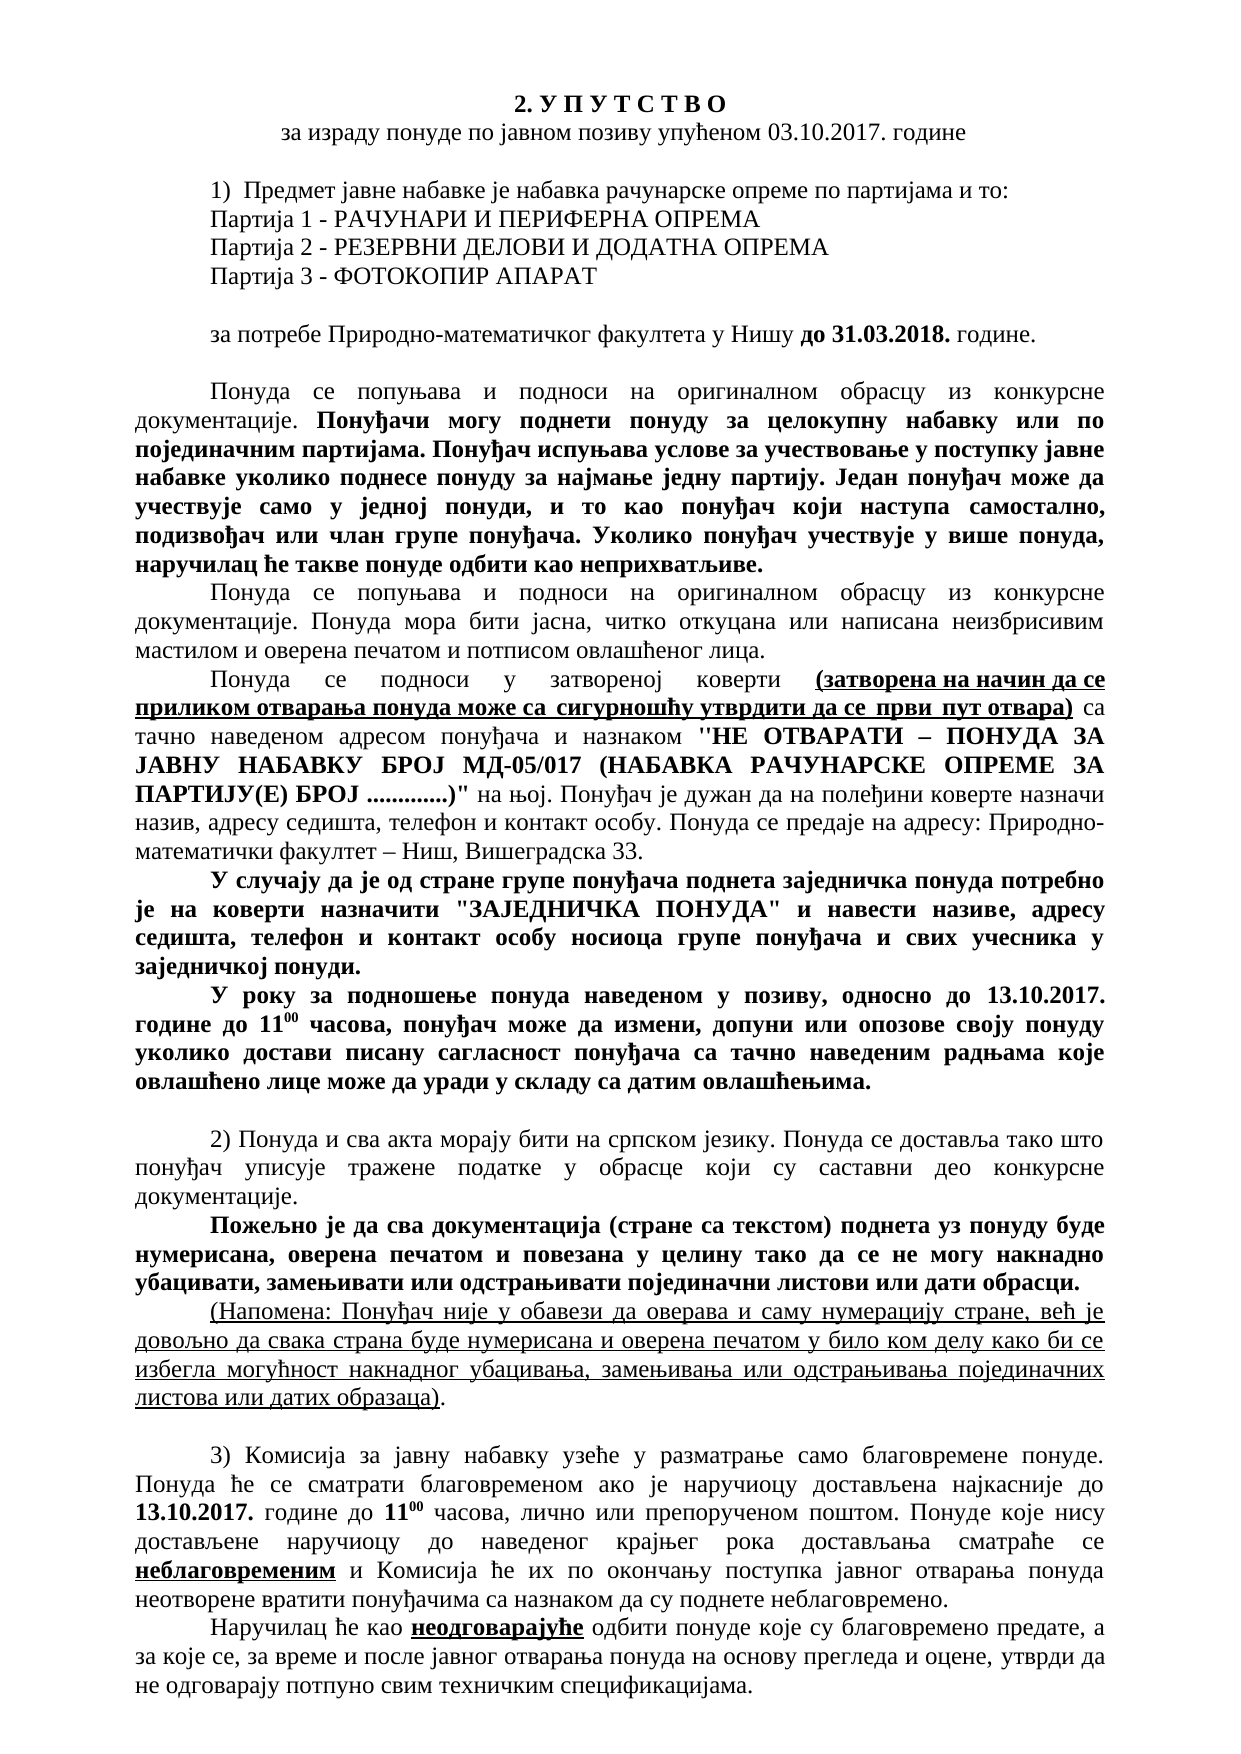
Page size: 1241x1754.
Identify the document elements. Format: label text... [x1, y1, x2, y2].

text Партија 1 - РАЧУНАРИ И Периферна опрема [135, 204, 1105, 232]
text Понуда се подноси у затвореној коверти (затворена на начин да се приликом отварања понуда може са сигурношћу утврдити да се први пут отвара) са тачно наведеном адресом понуђача и назнаком ''НЕ ОТВАРАТИ – ПОНУДА ЗА ЈАВНУ НАБАВКУ БРОЈ МД-05/017 (НАБАВКА РАЧУНАРСКЕ ОПРЕМЕ ЗА ПАРТИЈУ(Е) БРОЈ .............)" на њој. Понуђач је дужан да на полеђини коверте назначи назив, адресу седишта, телефон и контакт особу. Понуда се предаје на адресу: Природно-математички факултет – Ниш, Вишеградска 33. [135, 664, 1105, 865]
text Партија 2 - РЕЗЕРВНИ ДЕЛОВИ И ДОДАТНА ОПРЕМА [135, 232, 1105, 261]
text (Напомена: Понуђач није у обавези да оверава и саму нумерацију стране, већ је довољно да свака страна буде нумерисана и оверена печатом у било ком делу како би се избегла могућност накнадног убацивања, замењивања или одстрањивања појединачних листова или датих образаца). [135, 1351, 1105, 1379]
text Понуда се попуњава и подноси на оригиналном обрасцу из конкурсне документације. Понуда мора бити јасна, читко откуцана или написана неизбрисивим мастилом и оверена печатом и потписом овлашћеног лица. [135, 577, 1105, 664]
text Наручилац ће као неодговарајуће одбити понуде које су благовремено предате, а за које се, за време и после јавног отварања понуда на основу прегледа и оцене, утврди да не одговарају потпуно свим техничким спецификацијама. [135, 1612, 1105, 1699]
text (Напомена: Понуђач није у обавези да оверава и саму нумерацију стране, већ је довољно да свака страна буде нумерисана и оверена печатом у било ком делу како би се избегла могућност накнадног убацивања, замењивања или одстрањивања појединачних листова или датих образаца). [135, 1380, 1105, 1411]
text У случају да је од стране групе понуђача поднета заједничка понуда потребно је на коверти назначити "ЗАЈЕДНИЧКА ПОНУДА" и навести називe, адресу седишта, телефон и контакт особу носиоца групе понуђача и свих учесника у заједничкој понуди. [135, 865, 1105, 980]
text 2) Понуда и сва акта морају бити на српском језику. Понуда се доставља тако што понуђач уписује тражене податке у обрасце који су саставни део конкурсне документације. [135, 1124, 1105, 1210]
text Пожељно је да сва документација (стране са текстом) поднета уз понуду буде нумерисана, оверена печатом и повезана у целину тако да се не могу накнадно убацивати, замењивати или одстрањивати појединачни листови или дати обрасци. [135, 1210, 1105, 1296]
text 3) Комисија за јавну набавку узеће у разматрање само благовремене понуде. Понуда ће се сматрати благовременом ако је наручиоцу достављена најкасније до 13.10.2017. године до 1100 часова, лично или препорученом поштом. Понудe којe нису достављене наручиоцу до наведеног крајњег рока достављања сматраће се неблаговременим и Комисија ће их по окончању поступка јавног отварања понуда неотворене вратити понуђачима са назнаком да су поднете неблаговремено. [135, 1440, 1105, 1612]
text 2. У П У Т С Т В О [135, 89, 1105, 117]
text Партија 3 - ФОТОКОПИР АПАРАТ [135, 261, 1105, 290]
text за потребе Природно-математичког факултета у Нишу до 31.03.2018. године. [135, 319, 1105, 347]
text У року за подношење понуда наведеном у позиву, односно до 13.10.2017. године до 1100 часова, понуђач може да измени, допуни или опозове своју понуду уколико достави писану сагласност понуђача са тачно наведеним радњама које овлашћено лице може да уради у складу са датим овлашћењима. [135, 980, 1105, 1095]
text (Напомена: Понуђач није у обавези да оверава и саму нумерацију стране, већ је довољно да свака страна буде нумерисана и оверена печатом у било ком делу како би се избегла могућност накнадног убацивања, замењивања или одстрањивања појединачних листова или датих образаца). [135, 1296, 1105, 1350]
text за израду понуде по јавном позиву упућеном 03.10.2017. године [135, 117, 1105, 146]
text 1) Предмет јавне набавке је набавка рачунарске опреме по партијама и то: [135, 175, 1105, 204]
text Понуда се попуњава и подноси на оригиналном обрасцу из конкурсне документације. Понуђачи могу поднети понуду за целокупну набавку или по појединачним партијама. Понуђач испуњава услове за учествовање у поступку јавне набавке уколико поднесе понуду за најмање једну партију. Један понуђач може да учествује само у једној понуди, и то као понуђач који наступа самостално, подизвођач или члан групе понуђача. Уколико понуђач учествује у више понуда, наручилац ће такве понуде одбити као неприхватљиве. [135, 376, 1105, 577]
